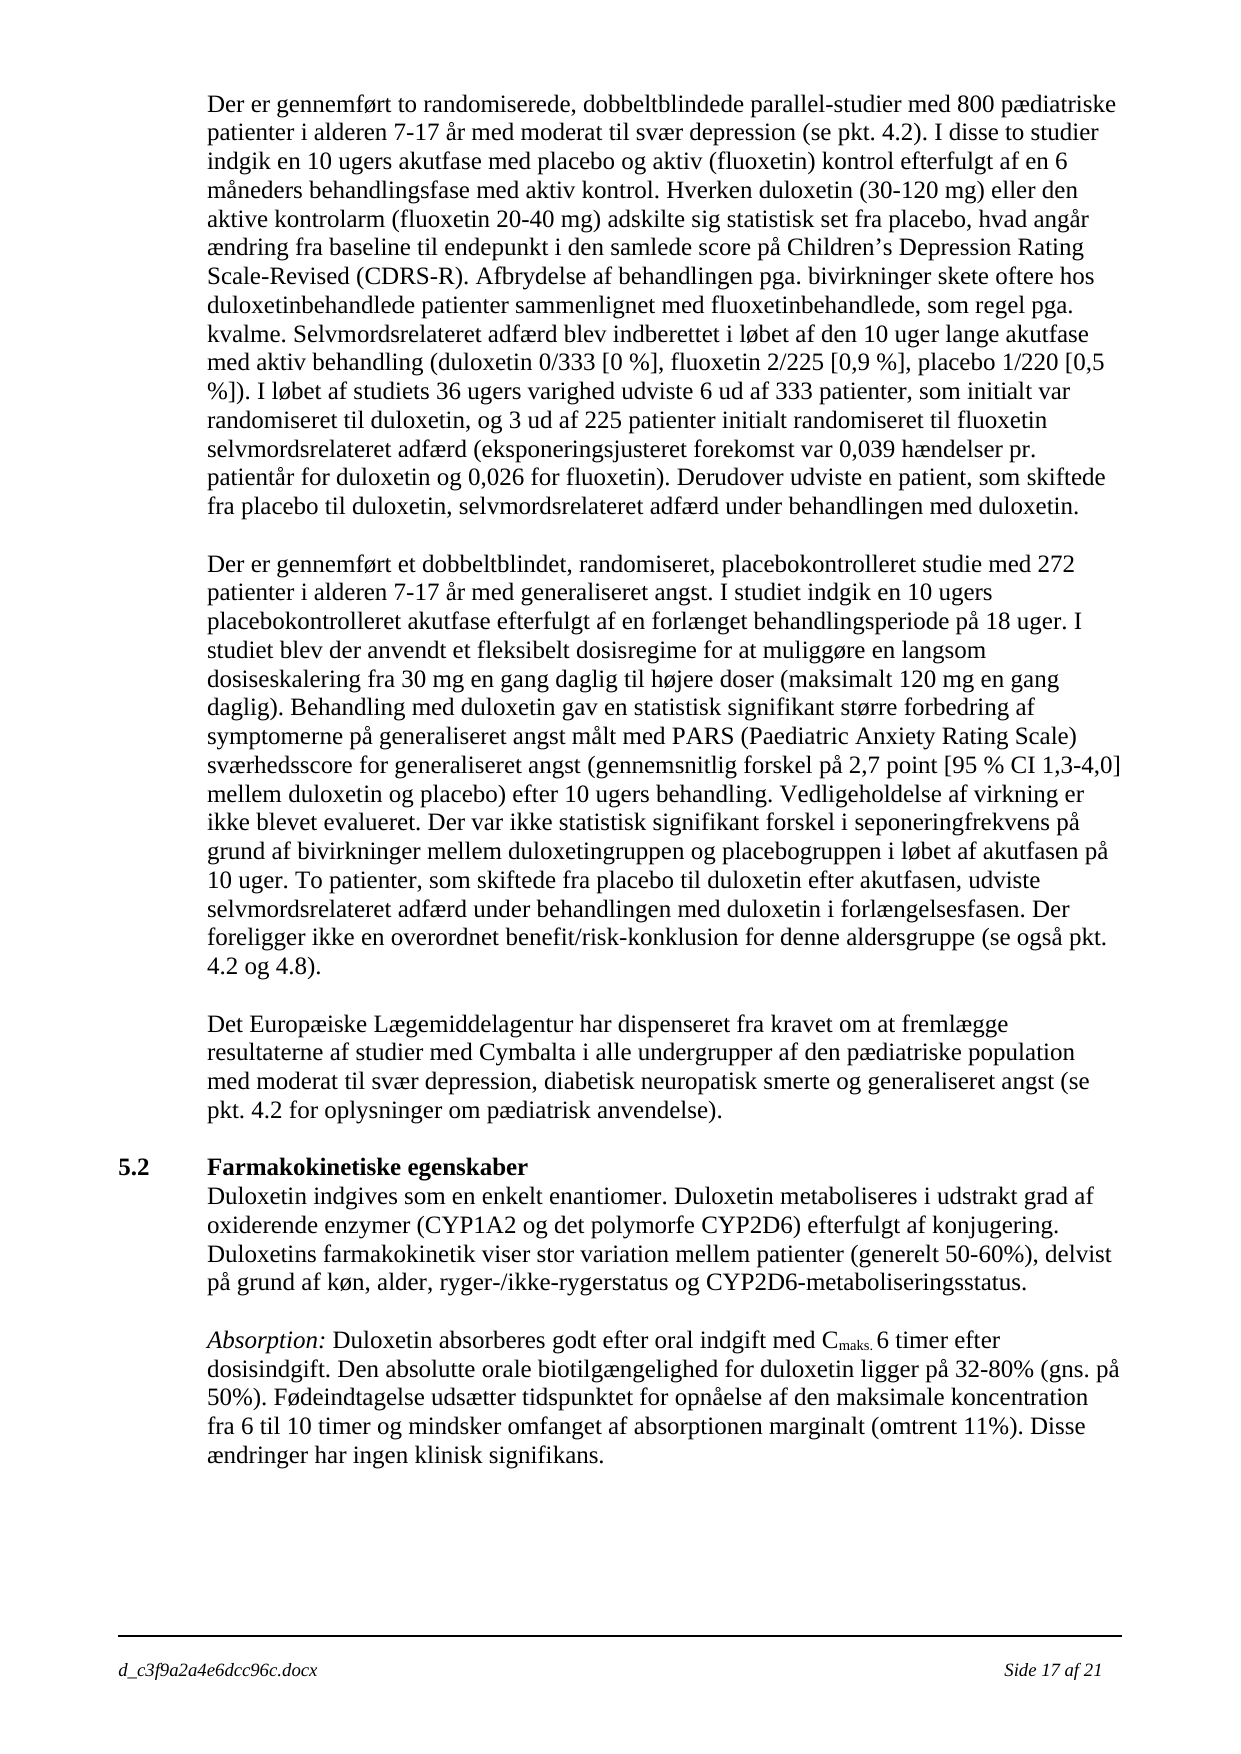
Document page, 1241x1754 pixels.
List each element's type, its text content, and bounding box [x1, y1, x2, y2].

text Der er gennemført to randomiserede, dobbeltblindede parallel-studier med 800 pædiatriske patienter i alderen 7-17 år med moderat til svær depression (se pkt. 4.2). I disse to studier indgik en 10 ugers akutfase med placebo og aktiv (fluoxetin) kontrol efterfulgt af en 6 måneders behandlingsfase med aktiv kontrol. Hverken duloxetin (30-120 mg) eller den aktive kontrolarm (fluoxetin 20-40 mg) adskilte sig statistisk set fra placebo, hvad angår ændring fra baseline til endepunkt i den samlede score på Children’s Depression Rating Scale-Revised (CDRS-R). Afbrydelse af behandlingen pga. bivirkninger skete oftere hos duloxetinbehandlede patienter sammenlignet med fluoxetinbehandlede, som regel pga. kvalme. Selvmordsrelateret adfærd blev indberettet i løbet af den 10 uger lange akutfase med aktiv behandling (duloxetin 0/333 [0 %], fluoxetin 2/225 [0,9 %], placebo 1/220 [0,5 %]). I løbet af studiets 36 ugers varighed udviste 6 ud af 333 patienter, som initialt var randomiseret til duloxetin, og 3 ud af 225 patienter initialt randomiseret til fluoxetin selvmordsrelateret adfærd (eksponeringsjusteret forekomst var 0,039 hændelser pr. patientår for duloxetin og 0,026 for fluoxetin). Derudover udviste en patient, som skiftede fra placebo til duloxetin, selvmordsrelateret adfærd under behandlingen med duloxetin. [207, 89, 1122, 520]
text Det Europæiske Lægemiddelagentur har dispenseret fra kravet om at fremlægge resultaterne af studier med Cymbalta i alle undergrupper af den pædiatriske population med moderat til svær depression, diabetisk neuropatisk smerte og generaliseret angst (se pkt. 4.2 for oplysninger om pædiatrisk anvendelse). [207, 1009, 1122, 1124]
text Absorption: Duloxetin absorberes godt efter oral indgift med Cmaks. 6 timer efter dosisindgift. Den absolutte orale biotilgængelighed for duloxetin ligger på 32-80% (gns. på 50%). Fødeindtagelse udsætter tidspunktet for opnåelse af den maksimale koncentration fra 6 til 10 timer og mindsker omfanget af absorptionen marginalt (omtrent 11%). Disse ændringer har ingen klinisk signifikans. [207, 1325, 1122, 1469]
text Duloxetin indgives som en enkelt enantiomer. Duloxetin metaboliseres i udstrakt grad af oxiderende enzymer (CYP1A2 og det polymorfe CYP2D6) efterfulgt af konjugering. Duloxetins farmakokinetik viser stor variation mellem patienter (generelt 50-60%), delvist på grund af køn, alder, ryger-/ikke-rygerstatus og CYP2D6-metaboliseringsstatus. [207, 1181, 1122, 1296]
text 5.2 Farmakokinetiske egenskaber [118, 1152, 1122, 1181]
text Der er gennemført et dobbeltblindet, randomiseret, placebokontrolleret studie med 272 patienter i alderen 7-17 år med generaliseret angst. I studiet indgik en 10 ugers placebokontrolleret akutfase efterfulgt af en forlænget behandlingsperiode på 18 uger. I studiet blev der anvendt et fleksibelt dosisregime for at muliggøre en langsom dosiseskalering fra 30 mg en gang daglig til højere doser (maksimalt 120 mg en gang daglig). Behandling med duloxetin gav en statistisk signifikant større forbedring af symptomerne på generaliseret angst målt med PARS (Paediatric Anxiety Rating Scale) sværhedsscore for generaliseret angst (gennemsnitlig forskel på 2,7 point [95 % CI 1,3-4,0] mellem duloxetin og placebo) efter 10 ugers behandling. Vedligeholdelse af virkning er ikke blevet evalueret. Der var ikke statistisk signifikant forskel i seponeringfrekvens på grund af bivirkninger mellem duloxetingruppen og placebogruppen i løbet af akutfasen på 10 uger. To patienter, som skiftede fra placebo til duloxetin efter akutfasen, udviste selvmordsrelateret adfærd under behandlingen med duloxetin i forlængelsesfasen. Der foreligger ikke en overordnet benefit/risk-konklusion for denne aldersgruppe (se også pkt. 4.2 og 4.8). [207, 549, 1122, 980]
